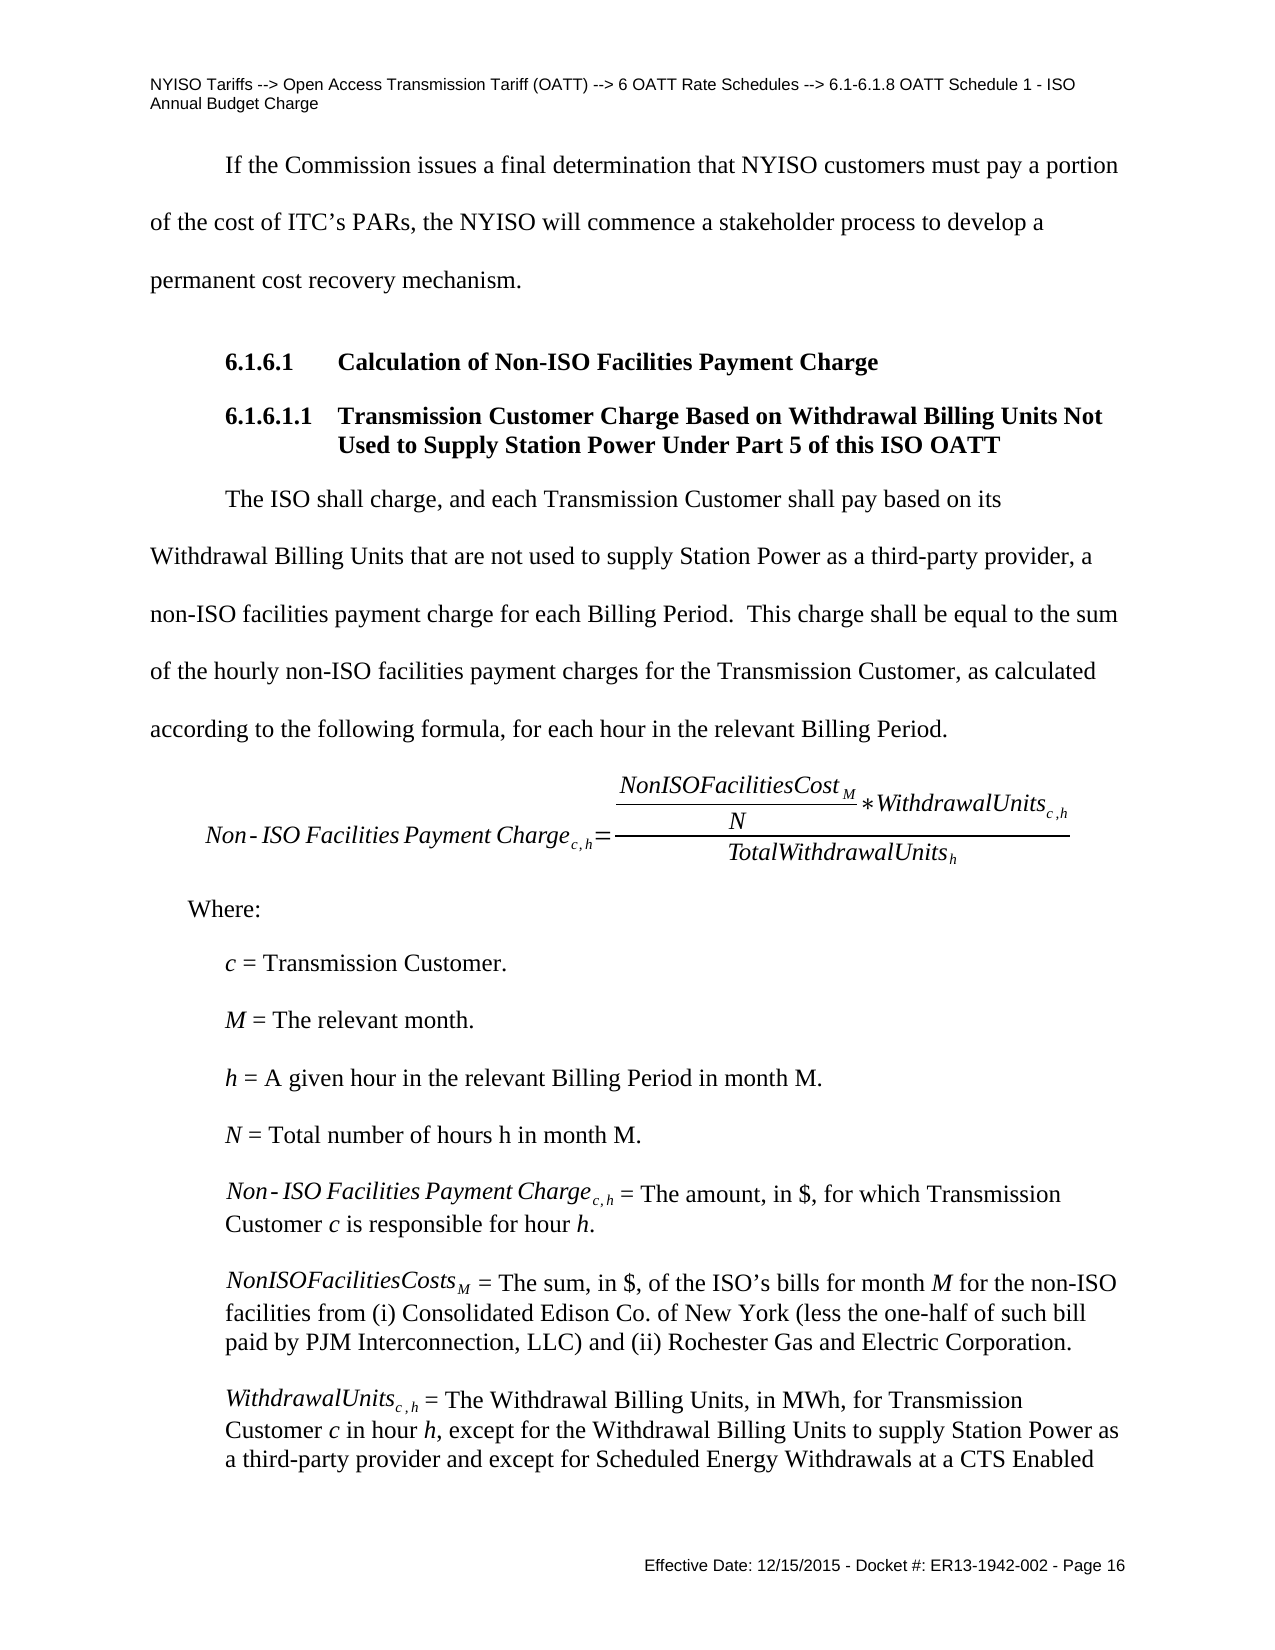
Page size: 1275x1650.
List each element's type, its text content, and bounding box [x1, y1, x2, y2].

text h = A given hour in the relevant Billing Period in month M. [225, 1063, 1125, 1091]
text = The amount, in $, for which Transmission Customer c is responsible for hour h. [225, 1178, 1125, 1238]
text The ISO shall charge, and each Transmission Customer shall pay based on its Withdrawal Billing Units that are not used to supply Station Power as a third-party provider, a non-ISO facilities payment charge for each Billing Period. This charge shall be equal to the sum of the hourly non-ISO facilities payment charges for the Transmission Customer, as calculated according to the following formula, for each hour in the relevant Billing Period. [150, 484, 1125, 742]
text M = The relevant month. [225, 1005, 1125, 1034]
subtitle 6.1.6.1.1 Transmission Customer Charge Based on Withdrawal Billing Units Not Used to Supply Station Power Under Part 5 of this ISO OATT [225, 401, 1125, 459]
text Where: [187, 894, 1125, 923]
text If the Commission issues a final determination that NYISO customers must pay a portion of the cost of ITC’s PARs, the NYISO will commence a stakeholder process to develop a permanent cost recovery mechanism. [150, 150, 1125, 294]
text N = Total number of hours h in month M. [225, 1120, 1125, 1149]
text c = Transmission Customer. [225, 948, 1125, 976]
subtitle 6.1.6.1 Calculation of Non-ISO Facilities Payment Charge [225, 347, 1125, 376]
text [225, 1384, 1125, 1473]
text = The sum, in $, of the ISO’s bills for month M for the non-ISO facilities from (i) Consolidated Edison Co. of New York (less the one-half of such bill paid by PJM Interconnection, LLC) and (ii) Rochester Gas and Electric Corporation. [225, 1267, 1125, 1355]
